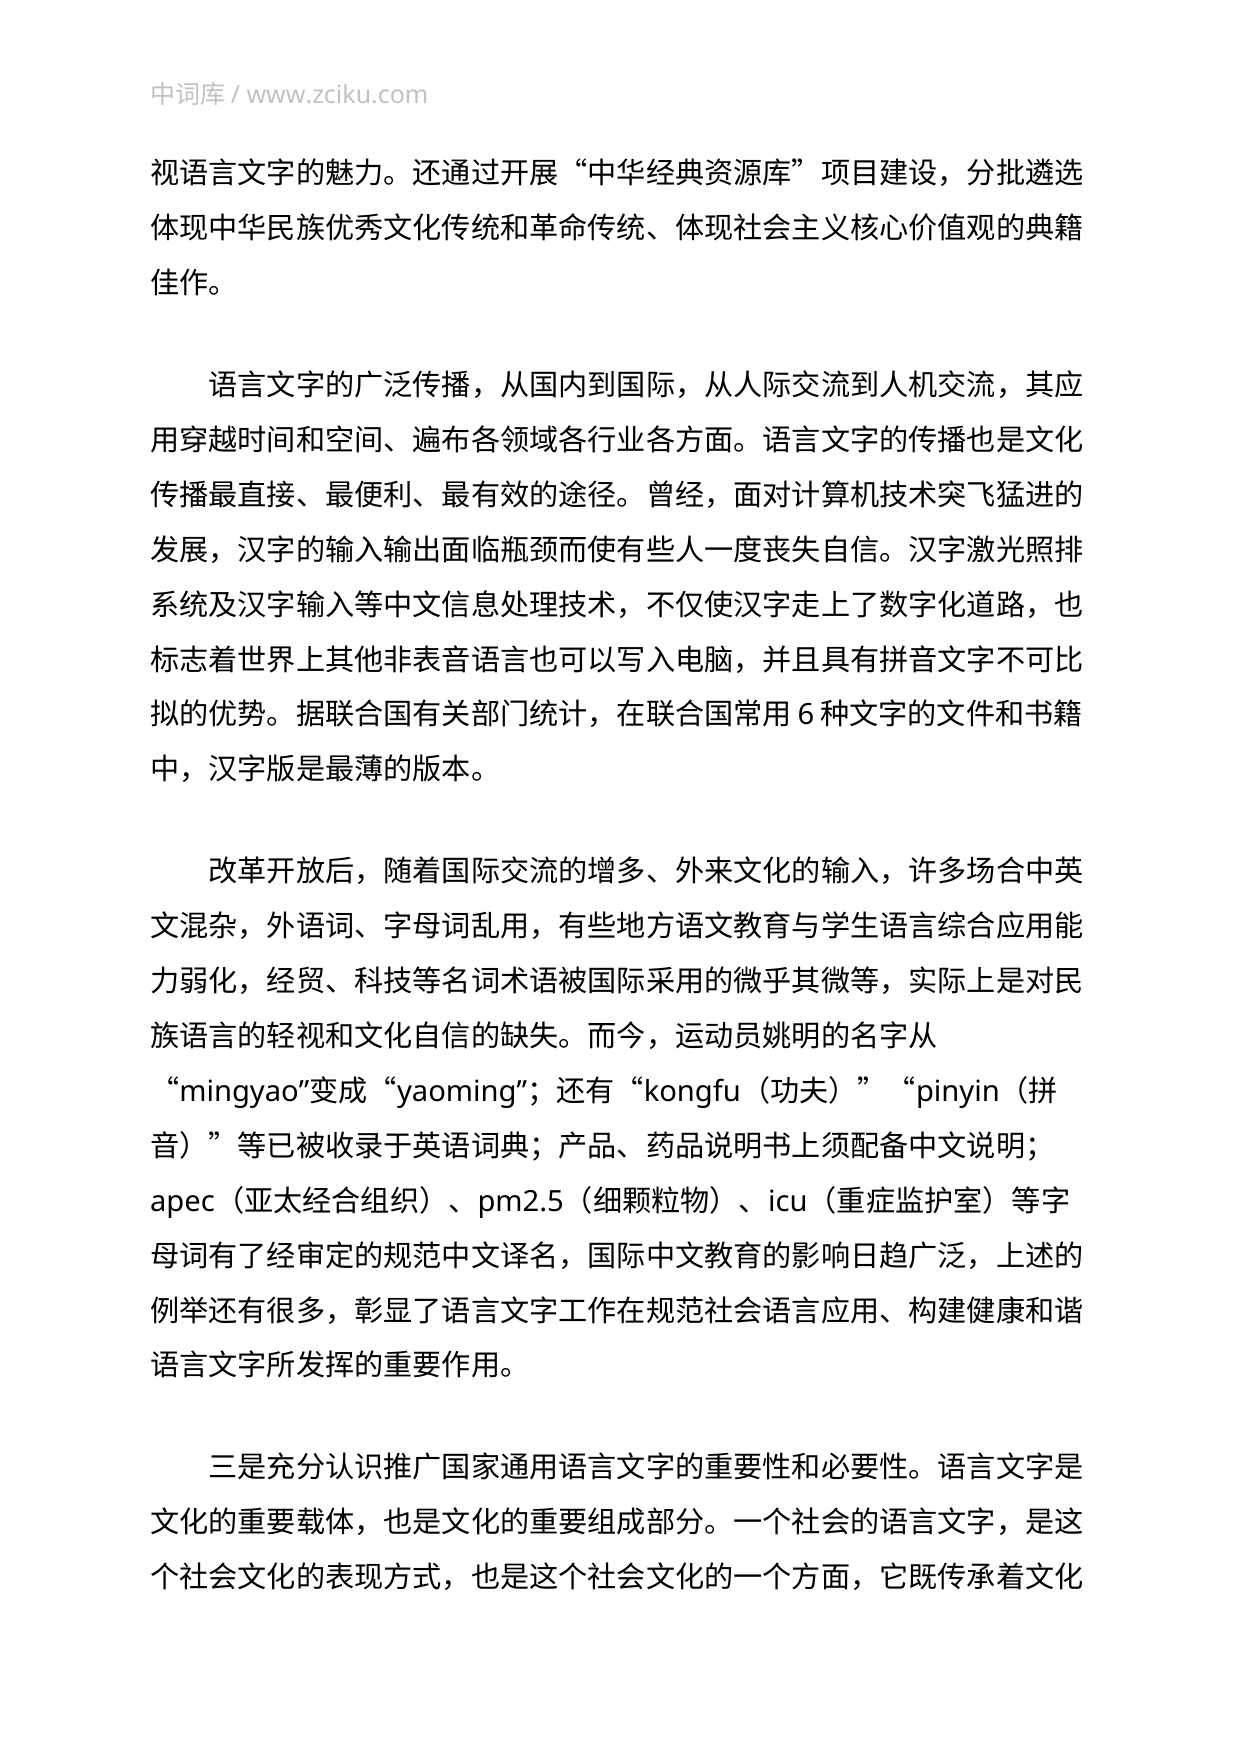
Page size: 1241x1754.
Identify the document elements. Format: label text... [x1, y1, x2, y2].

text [150, 150, 1090, 302]
text 语言文字的广泛传播，从国内到国际，从人际交流到人机交流，其应用穿越时间和空间、遍布各领域各行业各方面。语言文字的传播也是文化传播最直接、最便利、最有效的途径。曾经，面对计算机技术突飞猛进的发展，汉字的输入输出面临瓶颈而使有些人一度丧失自信。汉字激光照排系统及汉字输入等中文信息处理技术，不仅使汉字走上了数字化道路，也标志着世界上其他非表音语言也可以写入电脑，并且具有拼音文字不可比拟的优势。据联合国有关部门统计，在联合国常用6种文字的文件和书籍中，汉字版是最薄的版本。 [150, 362, 1090, 788]
text 改革开放后，随着国际交流的增多、外来文化的输入，许多场合中英文混杂，外语词、字母词乱用，有些地方语文教育与学生语言综合应用能力弱化，经贸、科技等名词术语被国际采用的微乎其微等，实际上是对民族语言的轻视和文化自信的缺失。而今，运动员姚明的名字从“mingyao”变成“yaoming”；还有“kongfu（功夫）”“pinyin（拼音）”等已被收录于英语词典；产品、药品说明书上须配备中文说明；apec（亚太经合组织）、pm2.5（细颗粒物）、icu（重症监护室）等字母词有了经审定的规范中文译名，国际中文教育的影响日趋广泛，上述的例举还有很多，彰显了语言文字工作在规范社会语言应用、构建健康和谐语言文字所发挥的重要作用。 [150, 848, 1090, 1384]
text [150, 1444, 1090, 1596]
